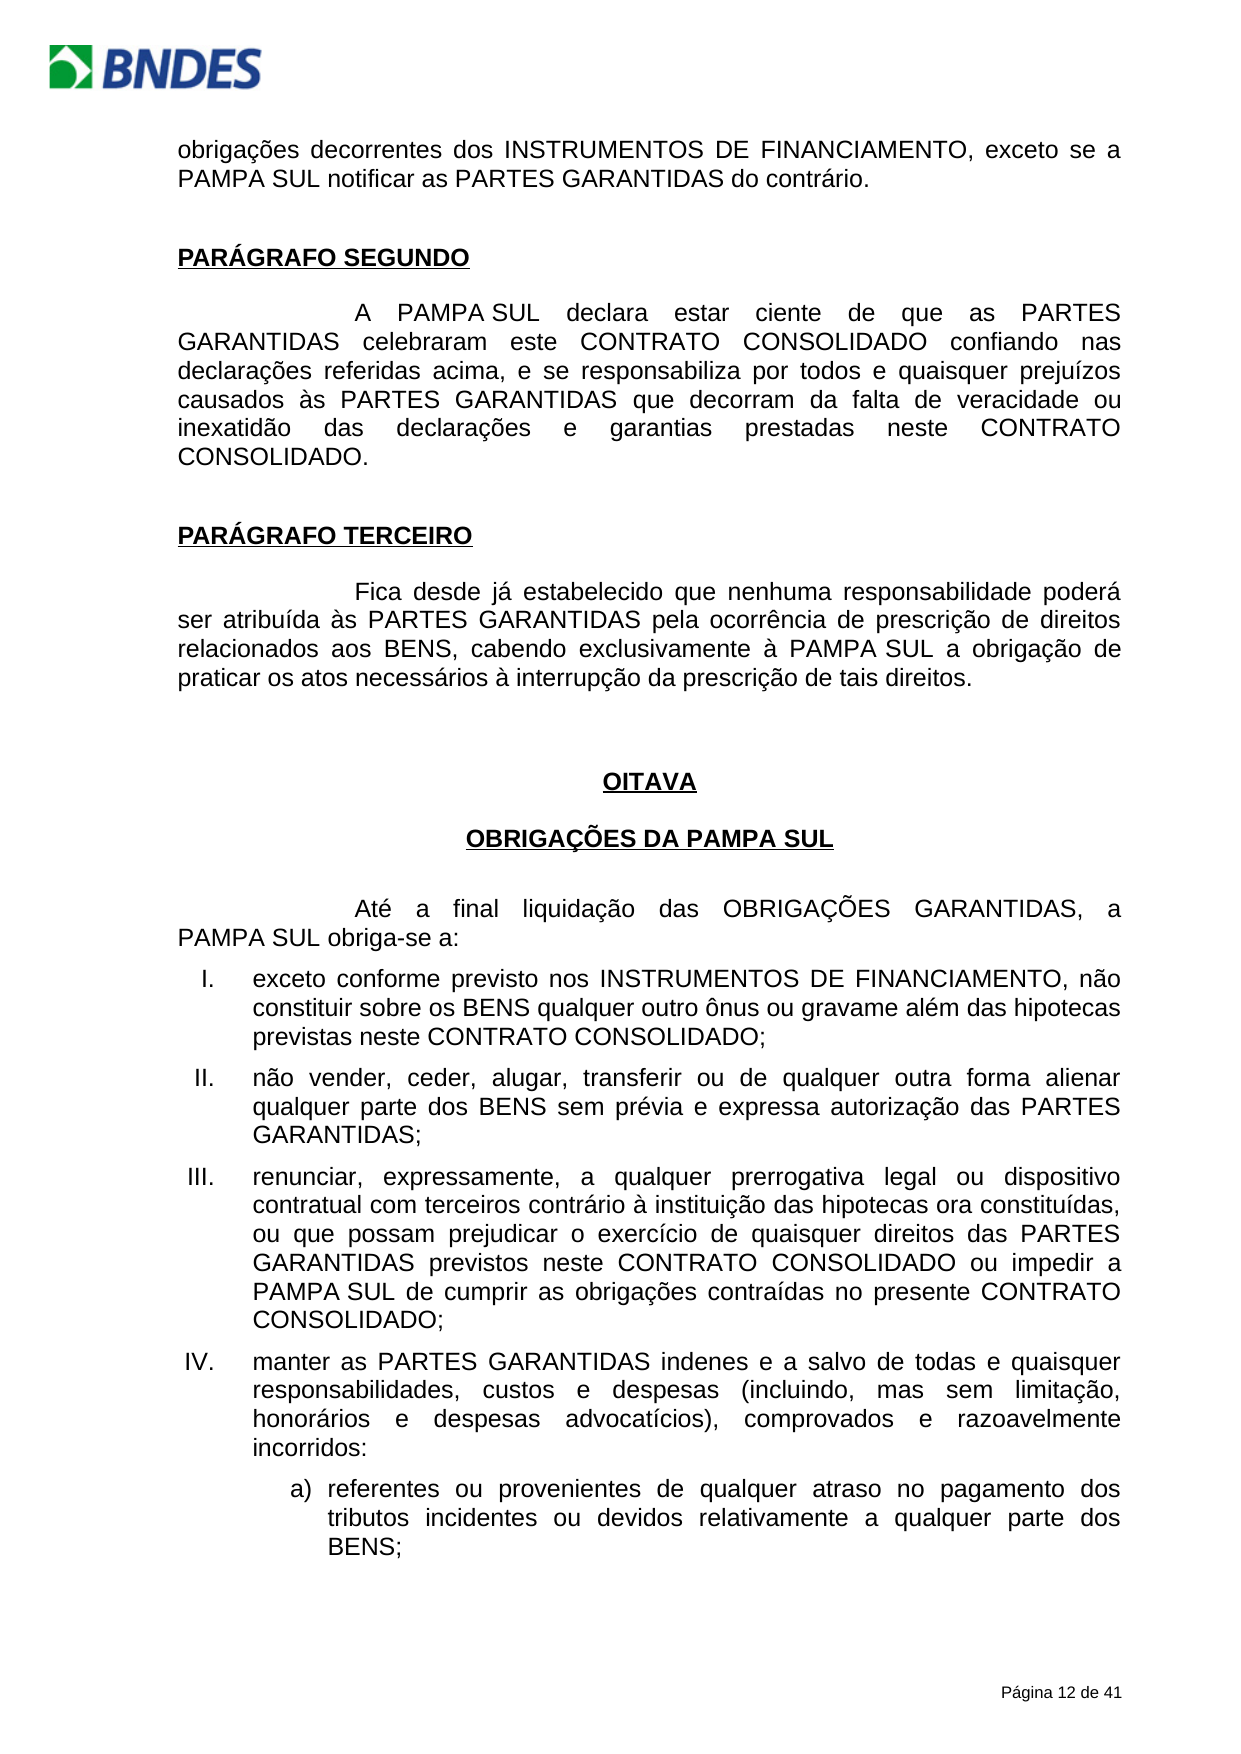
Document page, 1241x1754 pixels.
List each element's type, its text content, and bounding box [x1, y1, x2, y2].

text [177, 135, 1122, 193]
picture [49, 45, 263, 91]
list não vender, ceder, alugar, transferir ou de qualquer outra forma alienar qualquer parte dos BENS sem prévia e expressa autorização das PARTES GARANTIDAS; [215, 1063, 1122, 1149]
list exceto conforme previsto nos INSTRUMENTOS DE FINANCIAMENTO, não constituir sobre os BENS qualquer outro ônus ou gravame além das hipotecas previstas neste CONTRATO CONSOLIDADO; [215, 964, 1122, 1050]
text Até a final liquidação das OBRIGAÇÕES GARANTIDAS, a PAMPA SUL obriga-se a: [177, 894, 1122, 951]
list referentes ou provenientes de qualquer atraso no pagamento dos tributos incidentes ou devidos relativamente a qualquer parte dos BENS; [290, 1474, 1122, 1560]
text A PAMPA SUL declara estar ciente de que as PARTES GARANTIDAS celebraram este CONTRATO CONSOLIDADO confiando nas declarações referidas acima, e se responsabiliza por todos e quaisquer prejuízos causados às PARTES GARANTIDAS que decorram da falta de veracidade ou inexatidão das declarações e garantias prestadas neste CONTRATO CONSOLIDADO. [177, 298, 1122, 471]
subtitle OITAVA OBRIGAÇÕES DA PAMPA SUL [177, 766, 1122, 853]
subtitle PARÁGRAFO SEGUNDO [177, 243, 1122, 271]
list manter as PARTES GARANTIDAS indenes e a salvo de todas e quaisquer responsabilidades, custos e despesas (incluindo, mas sem limitação, honorários e despesas advocatícios), comprovados e razoavelmente incorridos: [215, 1346, 1122, 1461]
list renunciar, expressamente, a qualquer prerrogativa legal ou dispositivo contratual com terceiros contrário à instituição das hipotecas ora constituídas, ou que possam prejudicar o exercício de quaisquer direitos das PARTES GARANTIDAS previstos neste CONTRATO CONSOLIDADO ou impedir a PAMPA SUL de cumprir as obrigações contraídas no presente CONTRATO CONSOLIDADO; [215, 1161, 1122, 1334]
subtitle PARÁGRAFO TERCEIRO [177, 521, 1122, 549]
text Fica desde já estabelecido que nenhuma responsabilidade poderá ser atribuída às PARTES GARANTIDAS pela ocorrência de prescrição de direitos relacionados aos BENS, cabendo exclusivamente à PAMPA SUL a obrigação de praticar os atos necessários à interrupção da prescrição de tais direitos. [177, 576, 1122, 691]
